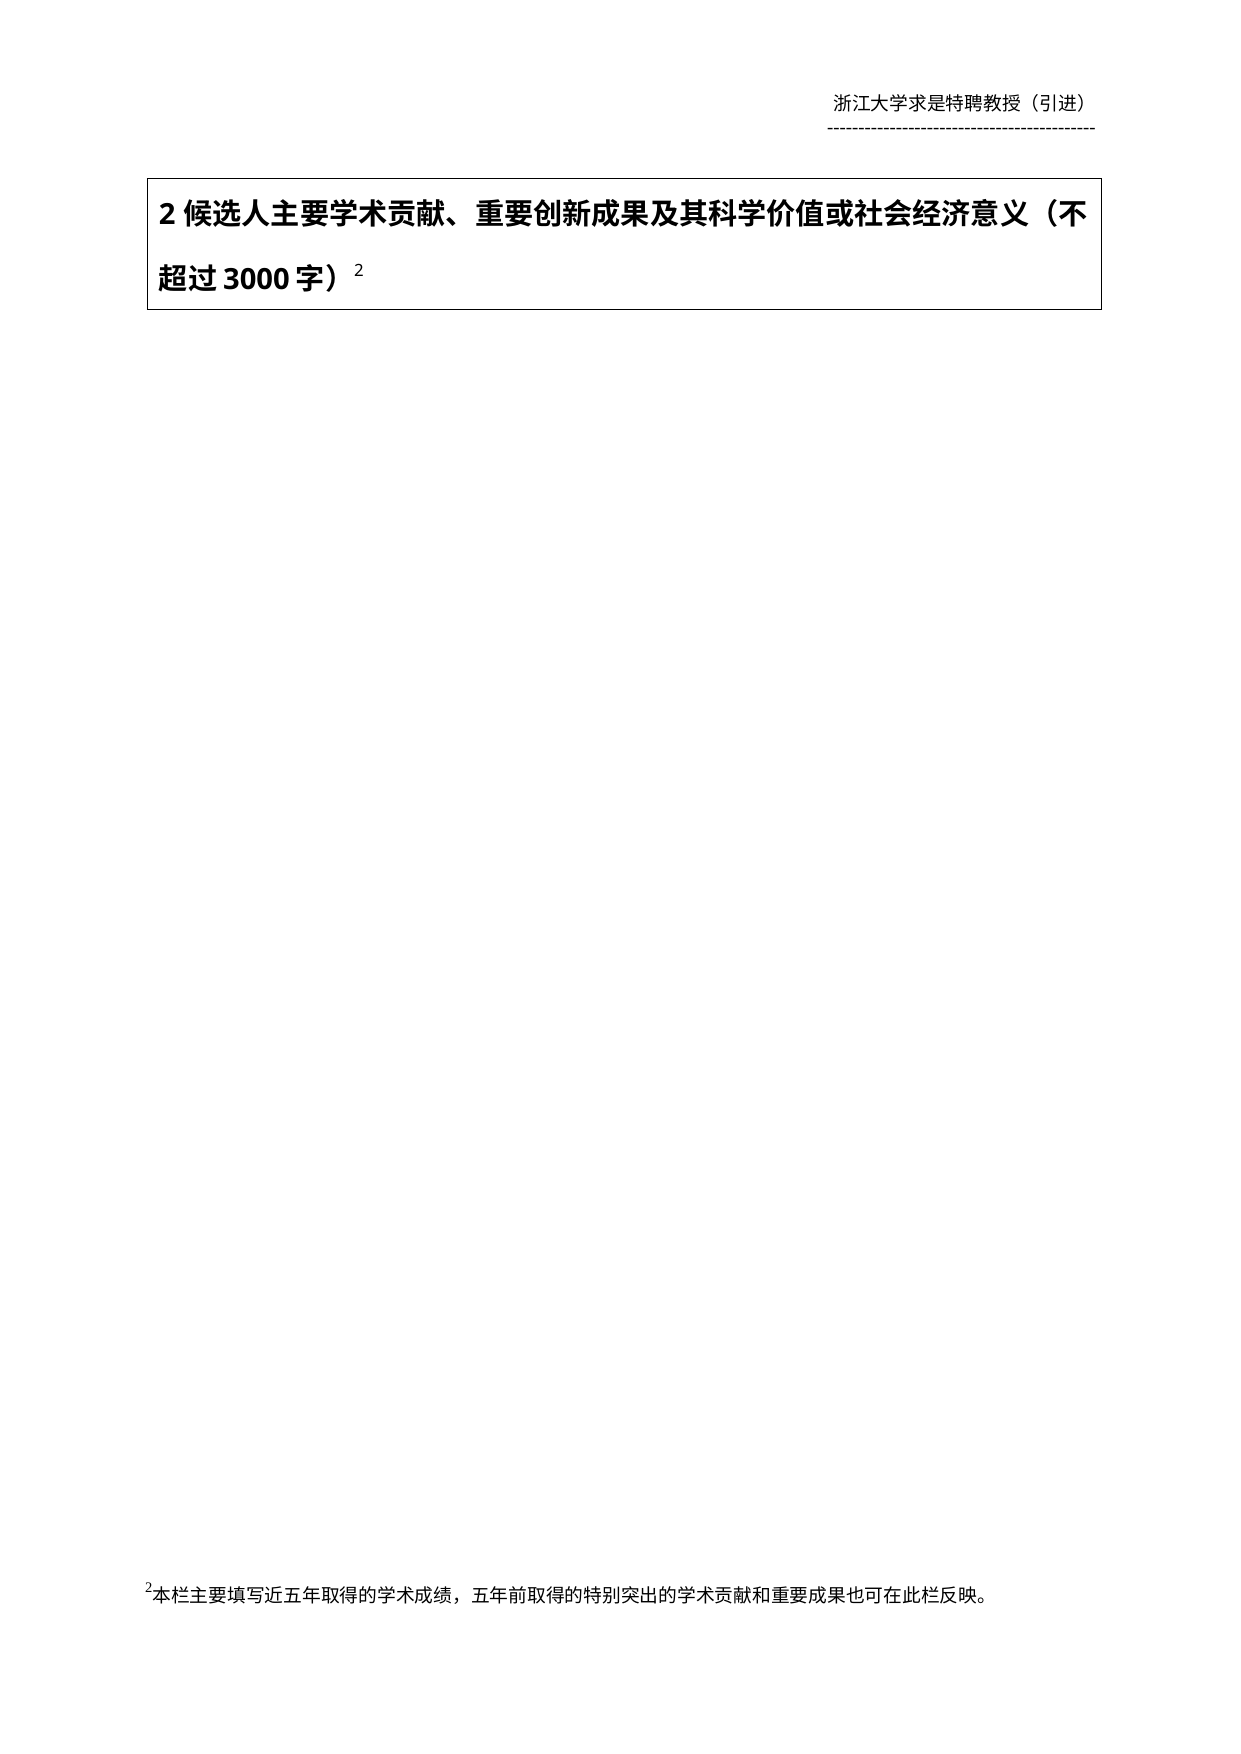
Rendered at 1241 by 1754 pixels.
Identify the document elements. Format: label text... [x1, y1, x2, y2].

table_header 2 候选人主要学术贡献、重要创新成果及其科学价值或社会经济意义（不超过3000字） [148, 179, 1101, 309]
